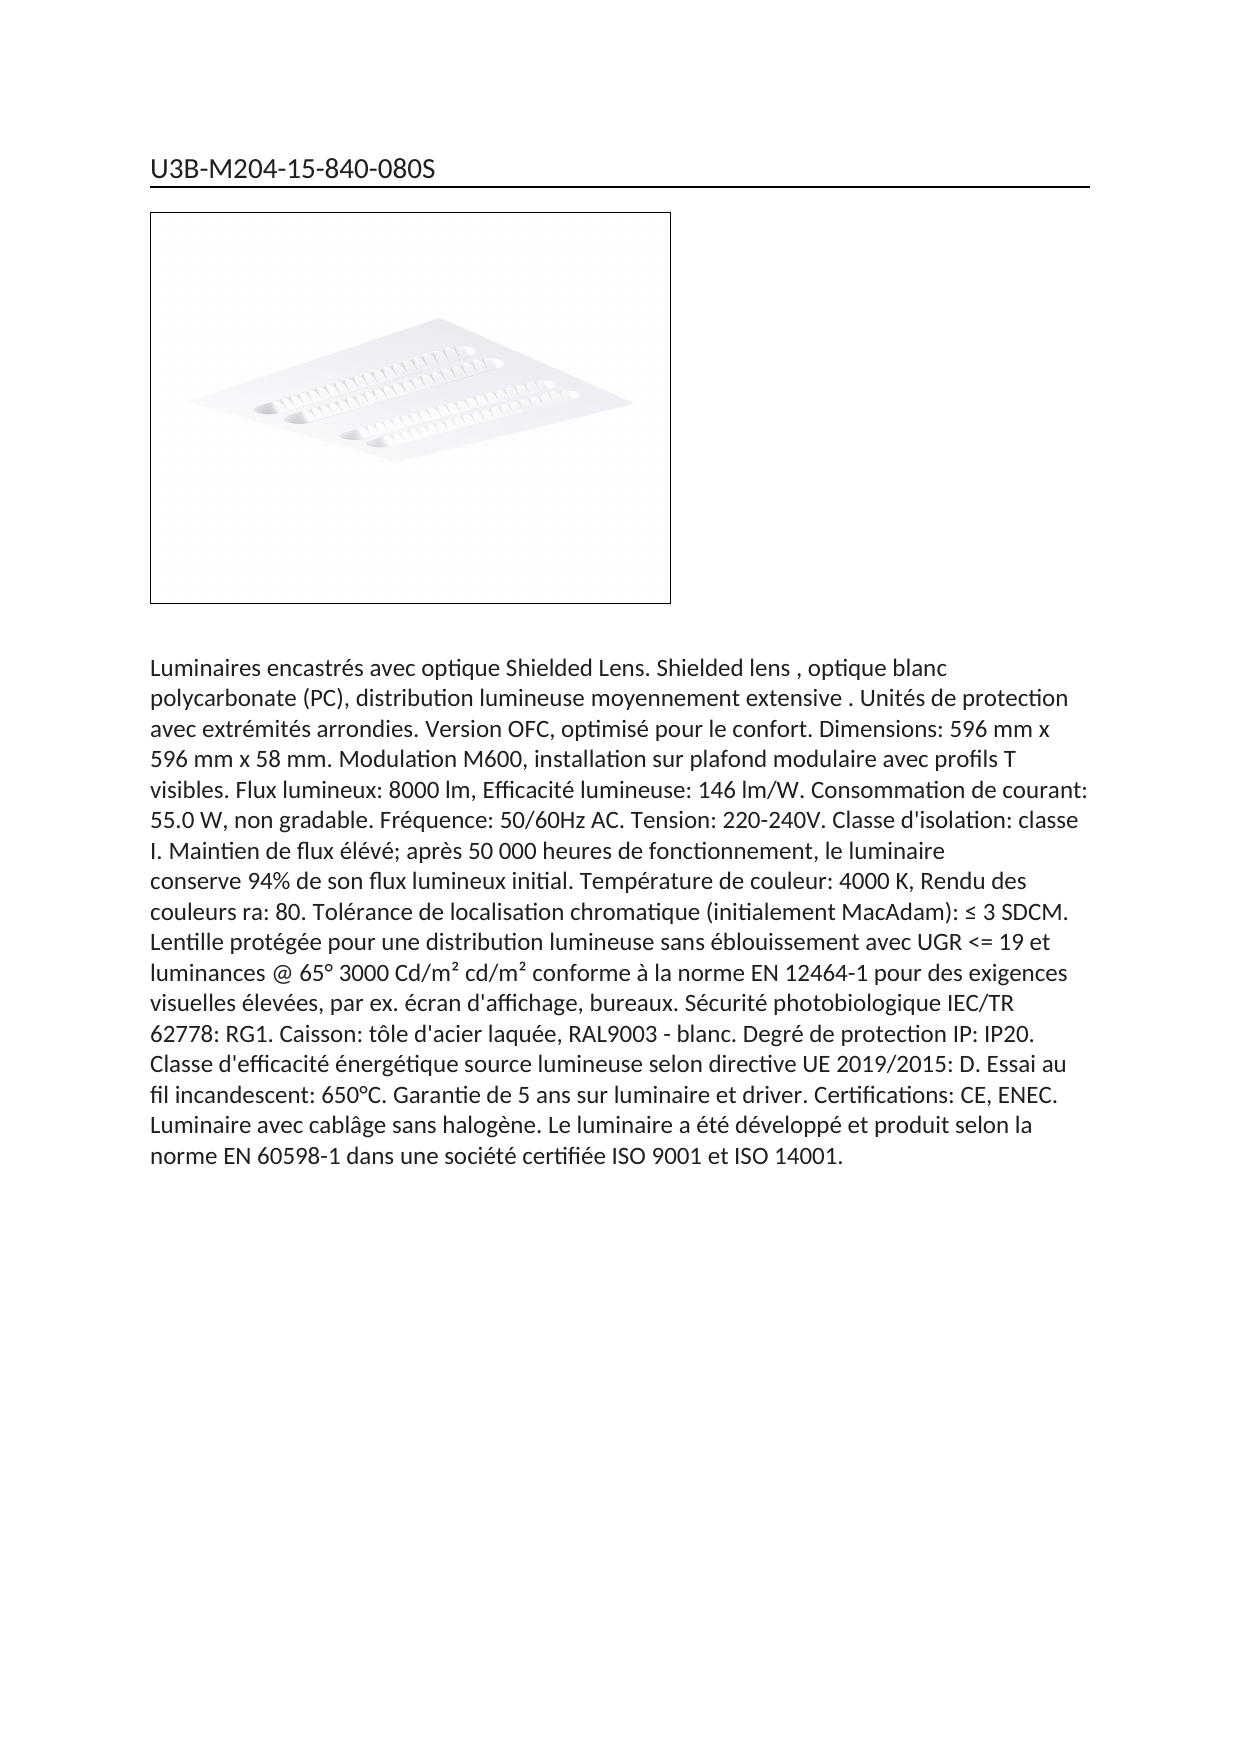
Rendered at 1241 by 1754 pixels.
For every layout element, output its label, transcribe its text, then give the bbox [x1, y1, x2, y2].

picture [151, 213, 670, 603]
text U3B-M204-15-840-080S [150, 150, 1090, 186]
text Luminaires encastrés avec optique Shielded Lens. Shielded lens , optique blanc polycarbonate (PC), distribution lumineuse moyennement extensive . Unités de protection avec extrémités arrondies. Version OFC, optimisé pour le confort. Dimensions: 596 mm x 596 mm x 58 mm. Modulation M600, installation sur plafond modulaire avec profils T visibles. Flux lumineux: 8000 lm, Efficacité lumineuse: 146 lm/W. Consommation de courant: 55.0 W, non gradable. Fréquence: 50/60Hz AC. Tension: 220-240V. Classe d'isolation: classe I. Maintien de flux élévé; après 50 000 heures de fonctionnement, le luminaire conserve 94% de son flux lumineux initial. Température de couleur: 4000 K, Rendu des couleurs ra: 80. Tolérance de localisation chromatique (initialement MacAdam): ≤ 3 SDCM. Lentille protégée pour une distribution lumineuse sans éblouissement avec UGR <= 19 et luminances @ 65° 3000 Cd/m² cd/m² conforme à la norme EN 12464-1 pour des exigences visuelles élevées, par ex. écran d'affichage, bureaux. Sécurité photobiologique IEC/TR 62778: RG1. Caisson: tôle d'acier laquée, RAL9003 - blanc. Degré de protection IP: IP20. Classe d'efficacité énergétique source lumineuse selon directive UE 2019/2015: D. Essai au fil incandescent: 650°C. Garantie de 5 ans sur luminaire et driver. Certifications: CE, ENEC. Luminaire avec cablâge sans halogène. Le luminaire a été développé et produit selon la norme EN 60598-1 dans une société certifiée ISO 9001 et ISO 14001. [150, 652, 1090, 1171]
